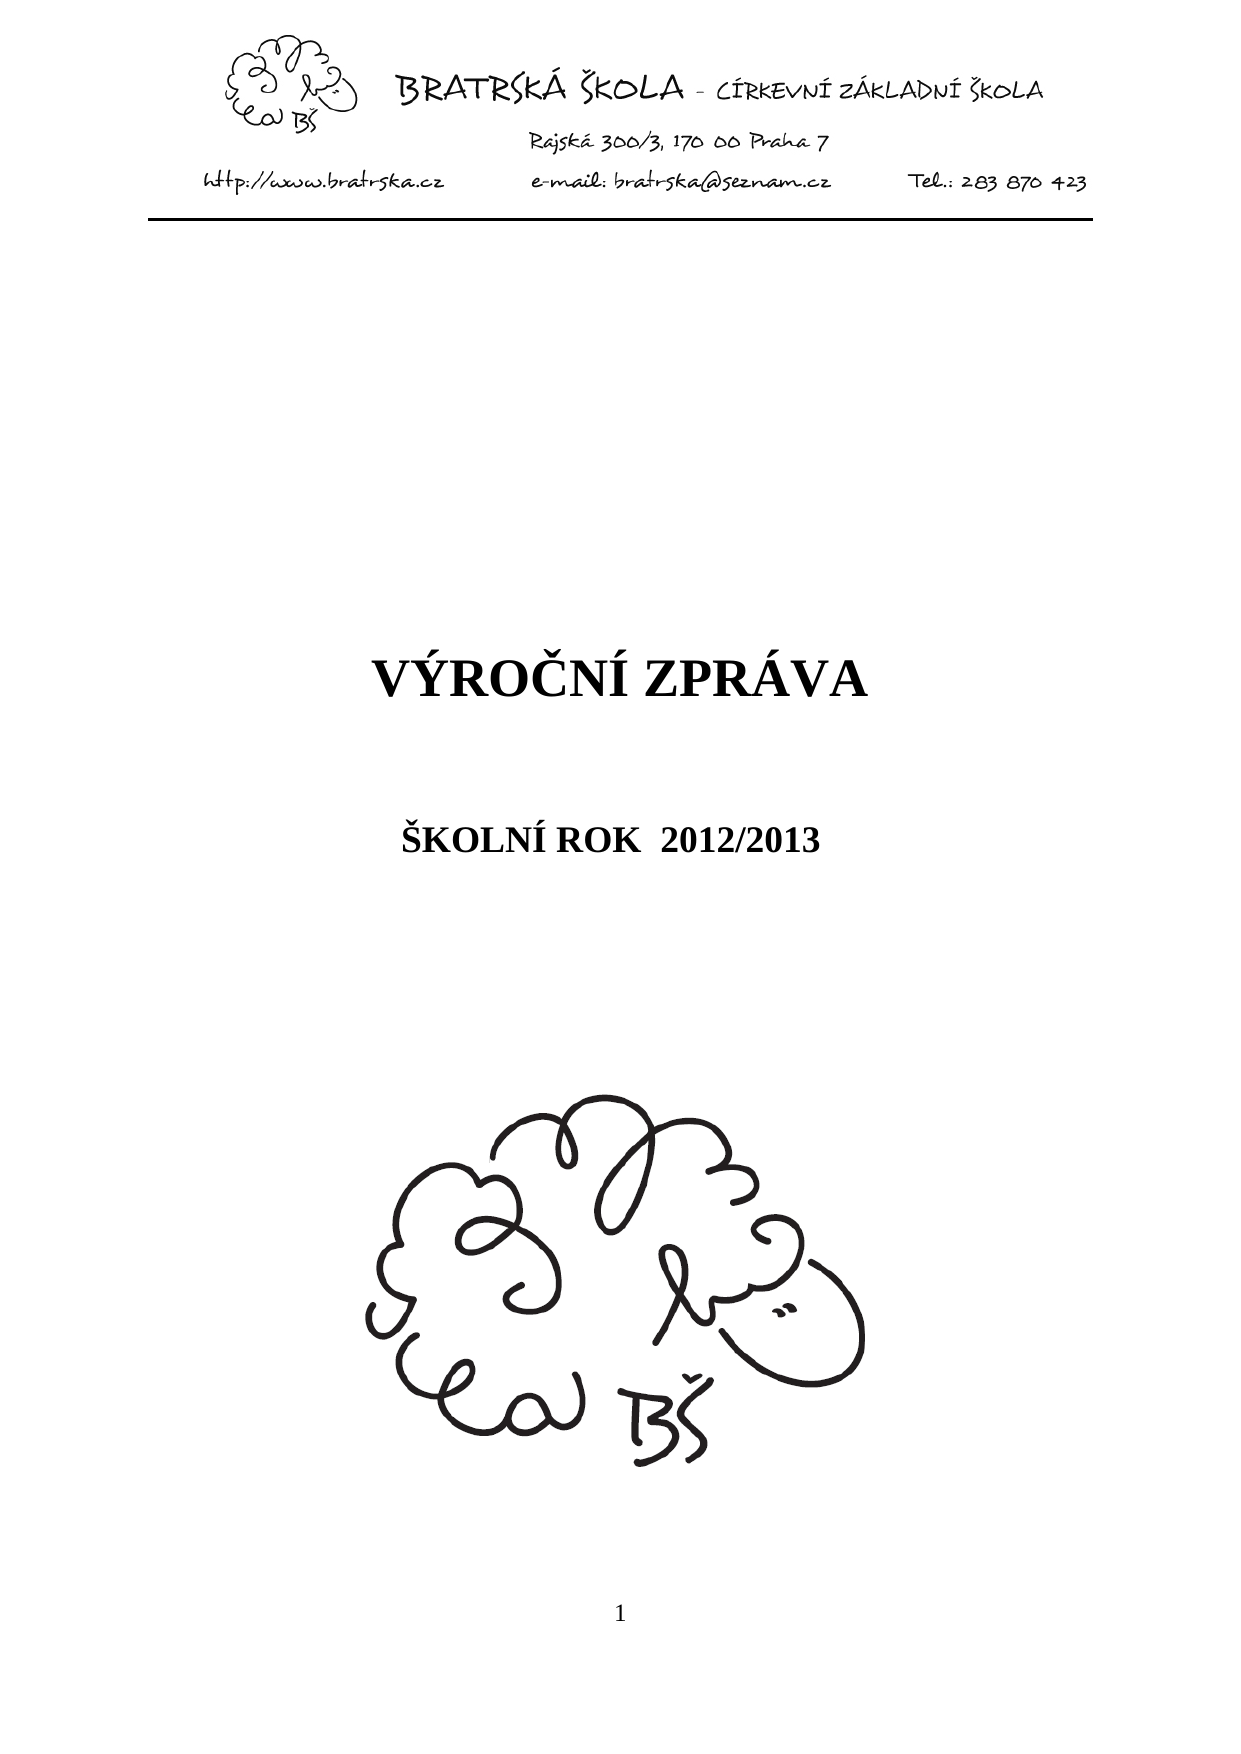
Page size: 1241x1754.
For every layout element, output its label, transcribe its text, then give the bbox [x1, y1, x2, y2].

text VÝROČNÍ ZPRÁVA [148, 646, 1093, 708]
text ŠKOLNÍ ROK 2012/2013 [148, 818, 1093, 861]
picture [193, 3, 1139, 199]
